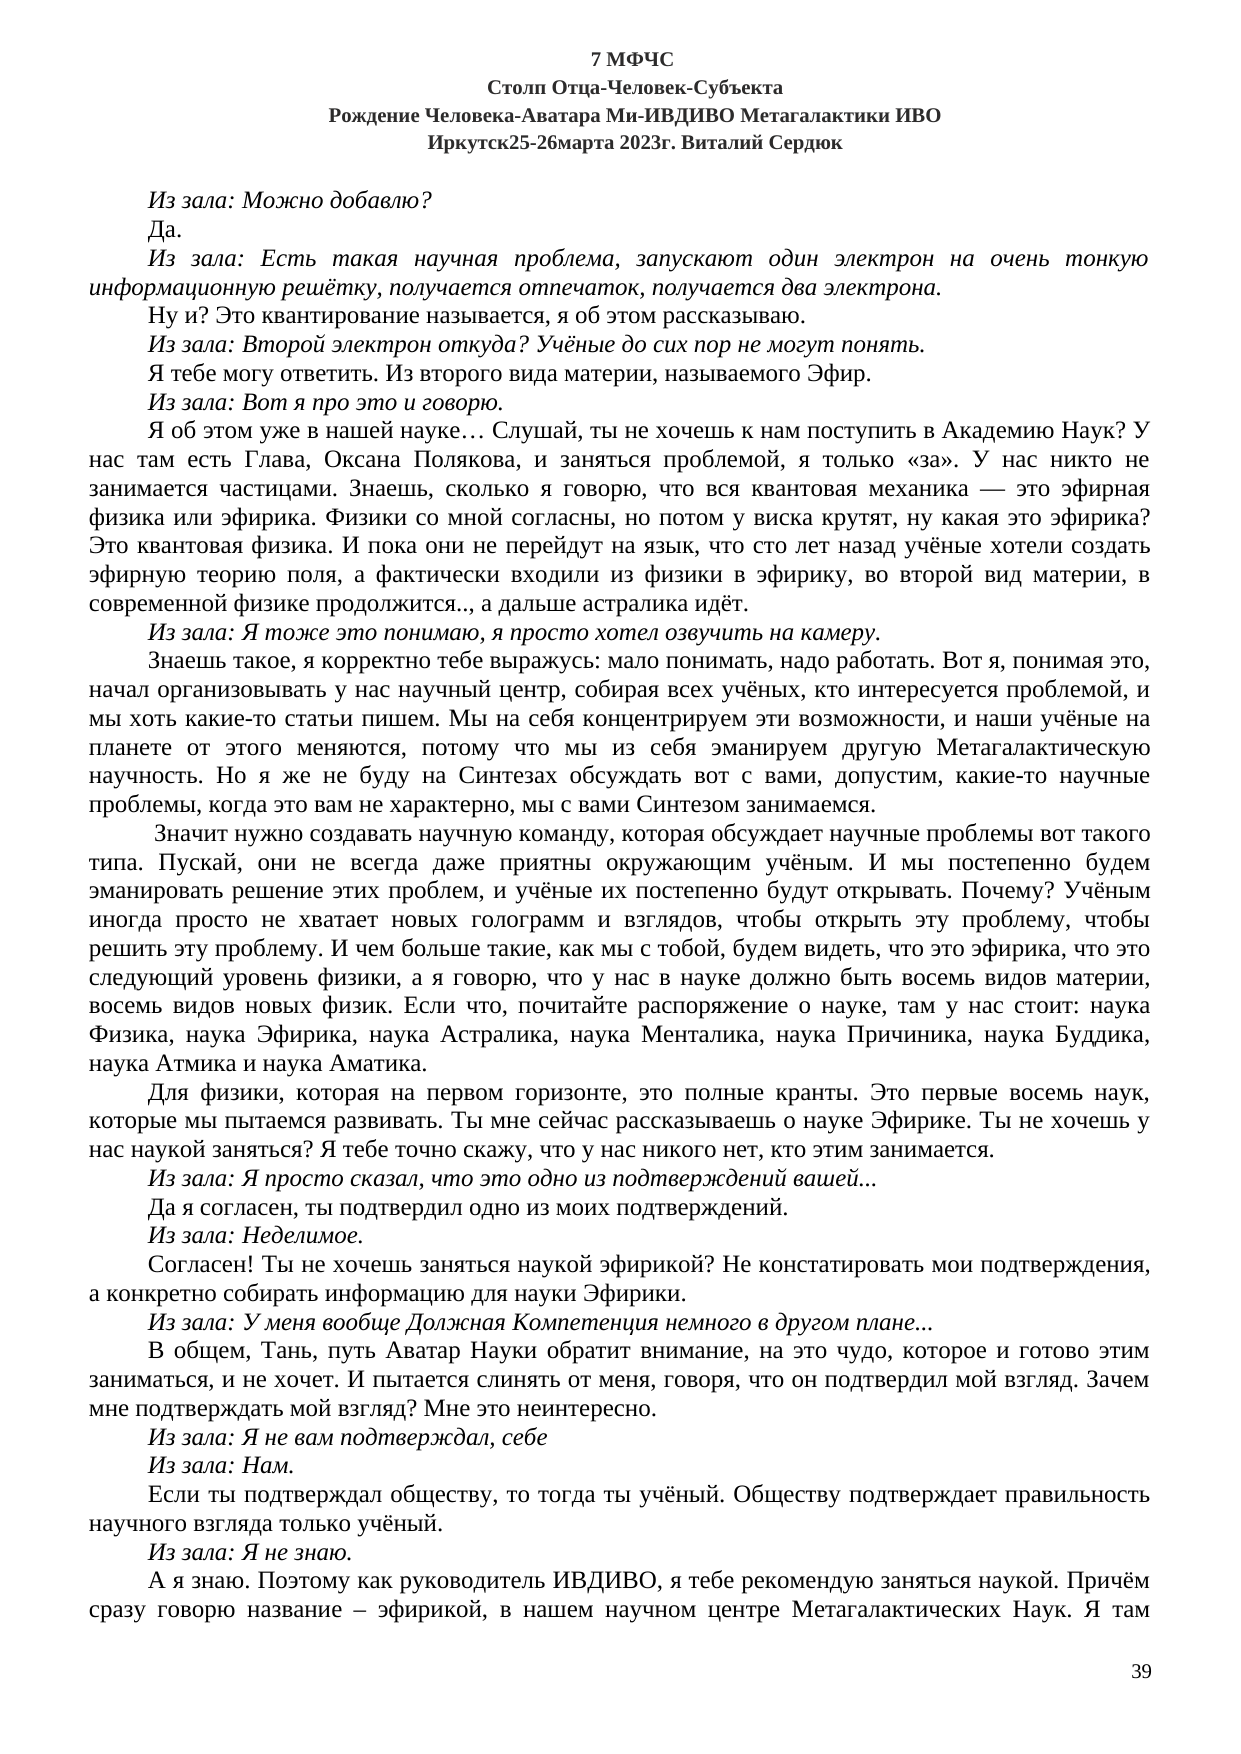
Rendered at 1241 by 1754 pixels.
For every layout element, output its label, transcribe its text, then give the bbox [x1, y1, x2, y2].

text Из зала: Я тоже это понимаю, я просто хотел озвучить на камеру. [89, 617, 1152, 645]
text Из зала: Нам. [89, 1450, 1152, 1479]
text Из зала: Второй электрон откуда? Учёные до сих пор не могут понять. [89, 329, 1152, 358]
text Из зала: Есть такая научная проблема, запускают один электрон на очень тонкую информационную решётку, получается отпечаток, получается два электрона. [89, 243, 1152, 300]
text Из зала: Вот я про это и говорю. [89, 387, 1152, 415]
text Для физики, которая на первом горизонте, это полные кранты. Это первые восемь наук, которые мы пытаемся развивать. Ты мне сейчас рассказываешь о науке Эфирике. Ты не хочешь у нас наукой заняться? Я тебе точно скажу, что у нас никого нет, кто этим занимается. [89, 1077, 1152, 1163]
text Из зала: Можно добавлю? [89, 185, 1152, 214]
text Из зала: Я просто сказал, что это одно из подтверждений вашей... [89, 1163, 1152, 1192]
text Да. [89, 214, 1152, 243]
text Из зала: У меня вообще Должная Компетенция немного в другом плане... [89, 1307, 1152, 1335]
text Ну и? Это квантирование называется, я об этом рассказываю. [89, 300, 1152, 329]
text Я тебе могу ответить. Из второго вида материи, называемого Эфир. [89, 358, 1152, 387]
text В общем, Тань, путь Аватар Науки обратит внимание, на это чудо, которое и готово этим заниматься, и не хочет. И пытается слинять от меня, говоря, что он подтвердил мой взгляд. Зачем мне подтверждать мой взгляд? Мне это неинтересно. [89, 1335, 1152, 1422]
text Знаешь такое, я корректно тебе выражусь: мало понимать, надо работать. Вот я, понимая это, начал организовывать у нас научный центр, собирая всех учёных, кто интересуется проблемой, и мы хоть какие-то статьи пишем. Мы на себя концентрируем эти возможности, и наши учёные на планете от этого меняются, потому что мы из себя эманируем другую Метагалактическую научность. Но я же не буду на Синтезах обсуждать вот с вами, допустим, какие-то научные проблемы, когда это вам не характерно, мы с вами Синтезом занимаемся. [89, 645, 1152, 818]
text Из зала: Неделимое. [89, 1220, 1152, 1249]
text Я об этом уже в нашей науке… Слушай, ты не хочешь к нам поступить в Академию Наук? У нас там есть Глава, Оксана Полякова, и заняться проблемой, я только «за». У нас никто не занимается частицами. Знаешь, сколько я говорю, что вся квантовая механика — это эфирная физика или эфирика. Физики со мной согласны, но потом у виска крутят, ну какая это эфирика? Это квантовая физика. И пока они не перейдут на язык, что сто лет назад учёные хотели создать эфирную теорию поля, а фактически входили из физики в эфирику, во второй вид материи, в современной физике продолжится.., а дальше астралика идёт. [89, 415, 1152, 617]
text Если ты подтверждал обществу, то тогда ты учёный. Обществу подтверждает правильность научного взгляда только учёный. [89, 1479, 1152, 1537]
text Согласен! Ты не хочешь заняться наукой эфирикой? Не констатировать мои подтверждения, а конкретно собирать информацию для науки Эфирики. [89, 1249, 1152, 1307]
text Из зала: Я не вам подтверждал, себе [89, 1422, 1152, 1450]
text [89, 1565, 1152, 1623]
text Из зала: Я не знаю. [89, 1537, 1152, 1565]
text Да я согласен, ты подтвердил одно из моих подтверждений. [89, 1192, 1152, 1220]
text Значит нужно создавать научную команду, которая обсуждает научные проблемы вот такого типа. Пускай, они не всегда даже приятны окружающим учёным. И мы постепенно будем эманировать решение этих проблем, и учёные их постепенно будут открывать. Почему? Учёным иногда просто не хватает новых голограмм и взглядов, чтобы открыть эту проблему, чтобы решить эту проблему. И чем больше такие, как мы с тобой, будем видеть, что это эфирика, что это следующий уровень физики, а я говорю, что у нас в науке должно быть восемь видов материи, восемь видов новых физик. Если что, почитайте распоряжение о науке, там у нас стоит: наука Физика, наука Эфирика, наука Астралика, наука Менталика, наука Причиника, наука Буддика, наука Атмика и наука Аматика. [89, 818, 1152, 1077]
